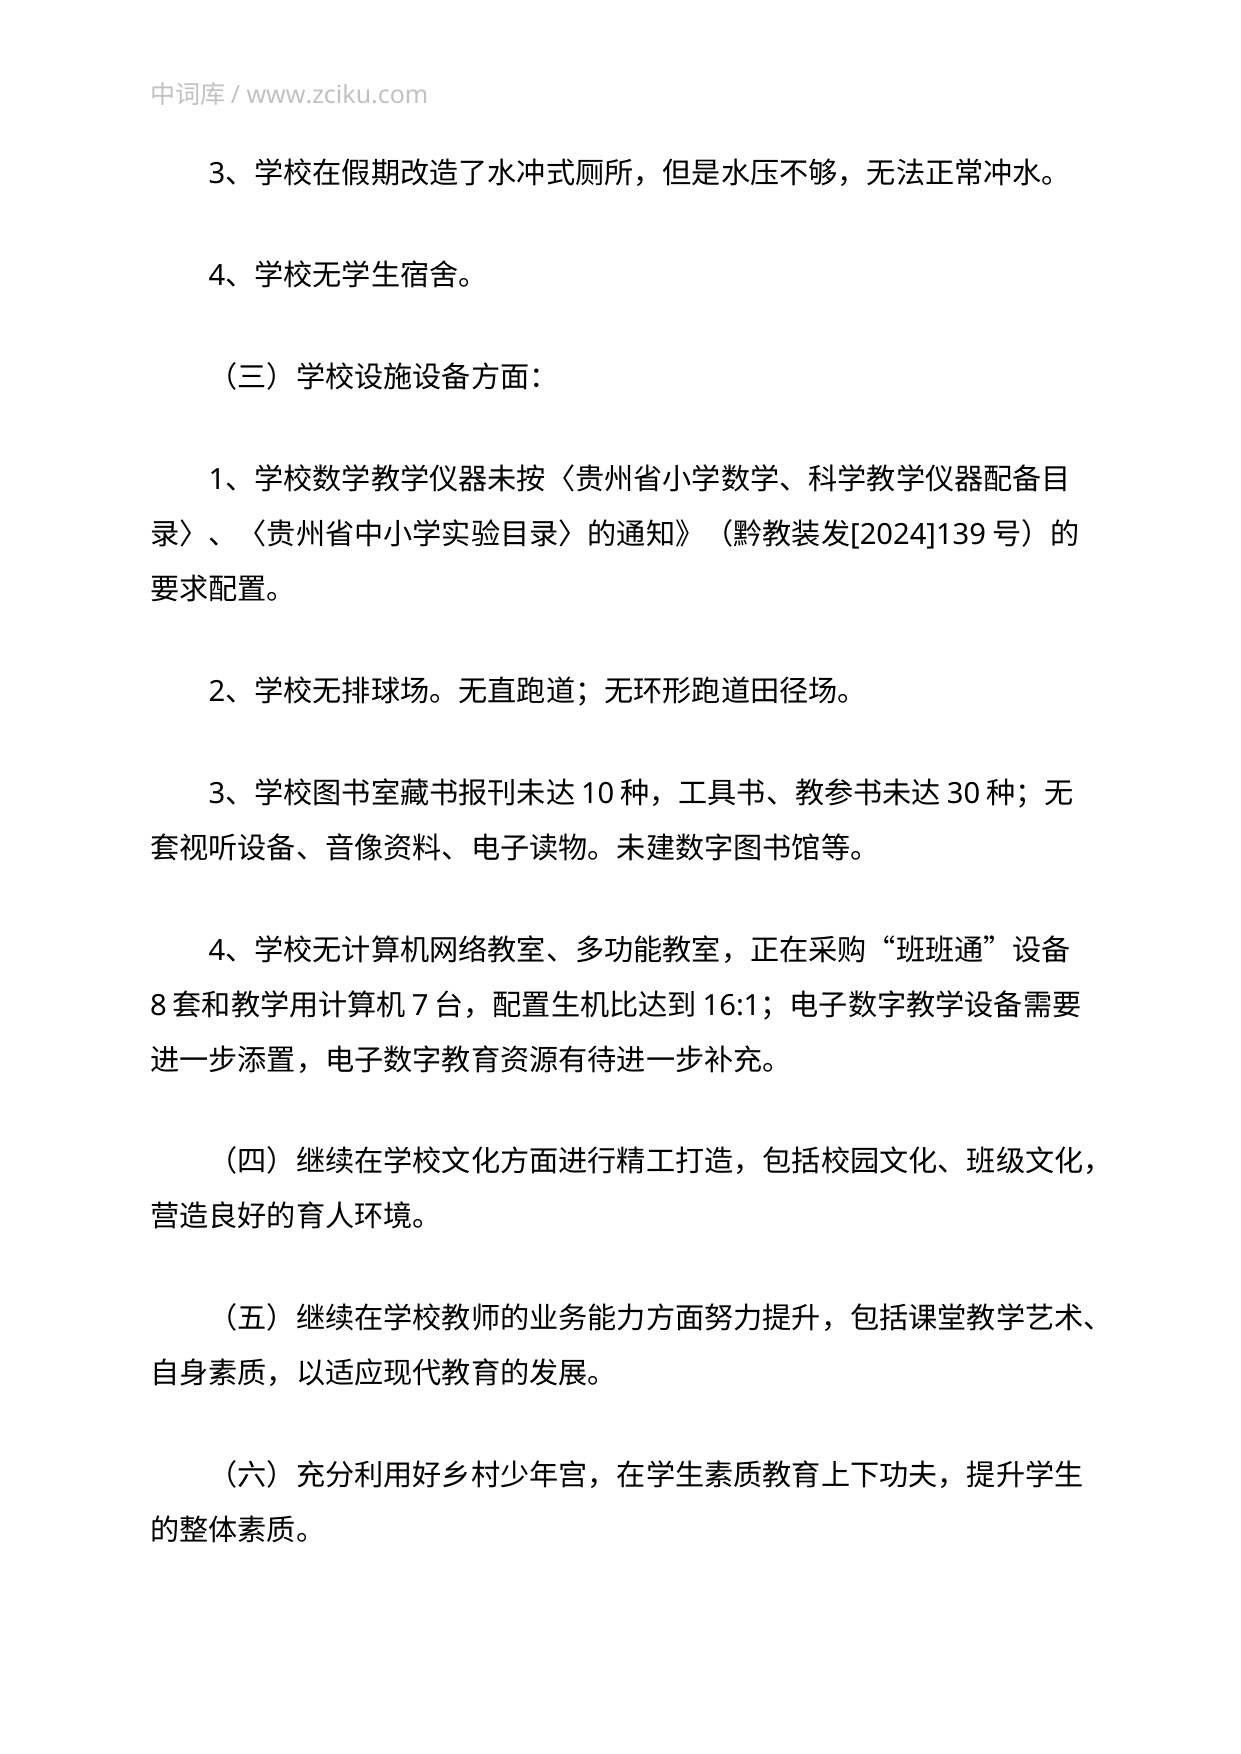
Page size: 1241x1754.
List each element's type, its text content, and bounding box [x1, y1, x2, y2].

text 3、学校图书室藏书报刊未达10种，工具书、教参书未达30种；无套视听设备、音像资料、电子读物。未建数字图书馆等。 [150, 769, 1090, 867]
text （五）继续在学校教师的业务能力方面努力提升，包括课堂教学艺术、自身素质，以适应现代教育的发展。 [150, 1295, 1090, 1392]
text （六）充分利用好乡村少年宫，在学生素质教育上下功夫，提升学生的整体素质。 [150, 1451, 1090, 1548]
text （三）学校设施设备方面： [150, 354, 1090, 396]
text 4、学校无学生宿舍。 [150, 252, 1090, 294]
text （四）继续在学校文化方面进行精工打造，包括校园文化、班级文化，营造良好的育人环境。 [150, 1138, 1090, 1235]
text 3、学校在假期改造了水冲式厕所，但是水压不够，无法正常冲水。 [150, 150, 1090, 192]
text 2、学校无排球场。无直跑道；无环形跑道田径场。 [150, 667, 1090, 710]
text 1、学校数学教学仪器未按〈贵州省小学数学、科学教学仪器配备目录〉、〈贵州省中小学实验目录〉的通知》（黔教装发[2024]139号）的要求配置。 [150, 456, 1090, 608]
text 4、学校无计算机网络教室、多功能教室，正在采购“班班通”设备8套和教学用计算机7台，配置生机比达到16:1；电子数字教学设备需要进一步添置，电子数字教育资源有待进一步补充。 [150, 926, 1090, 1078]
